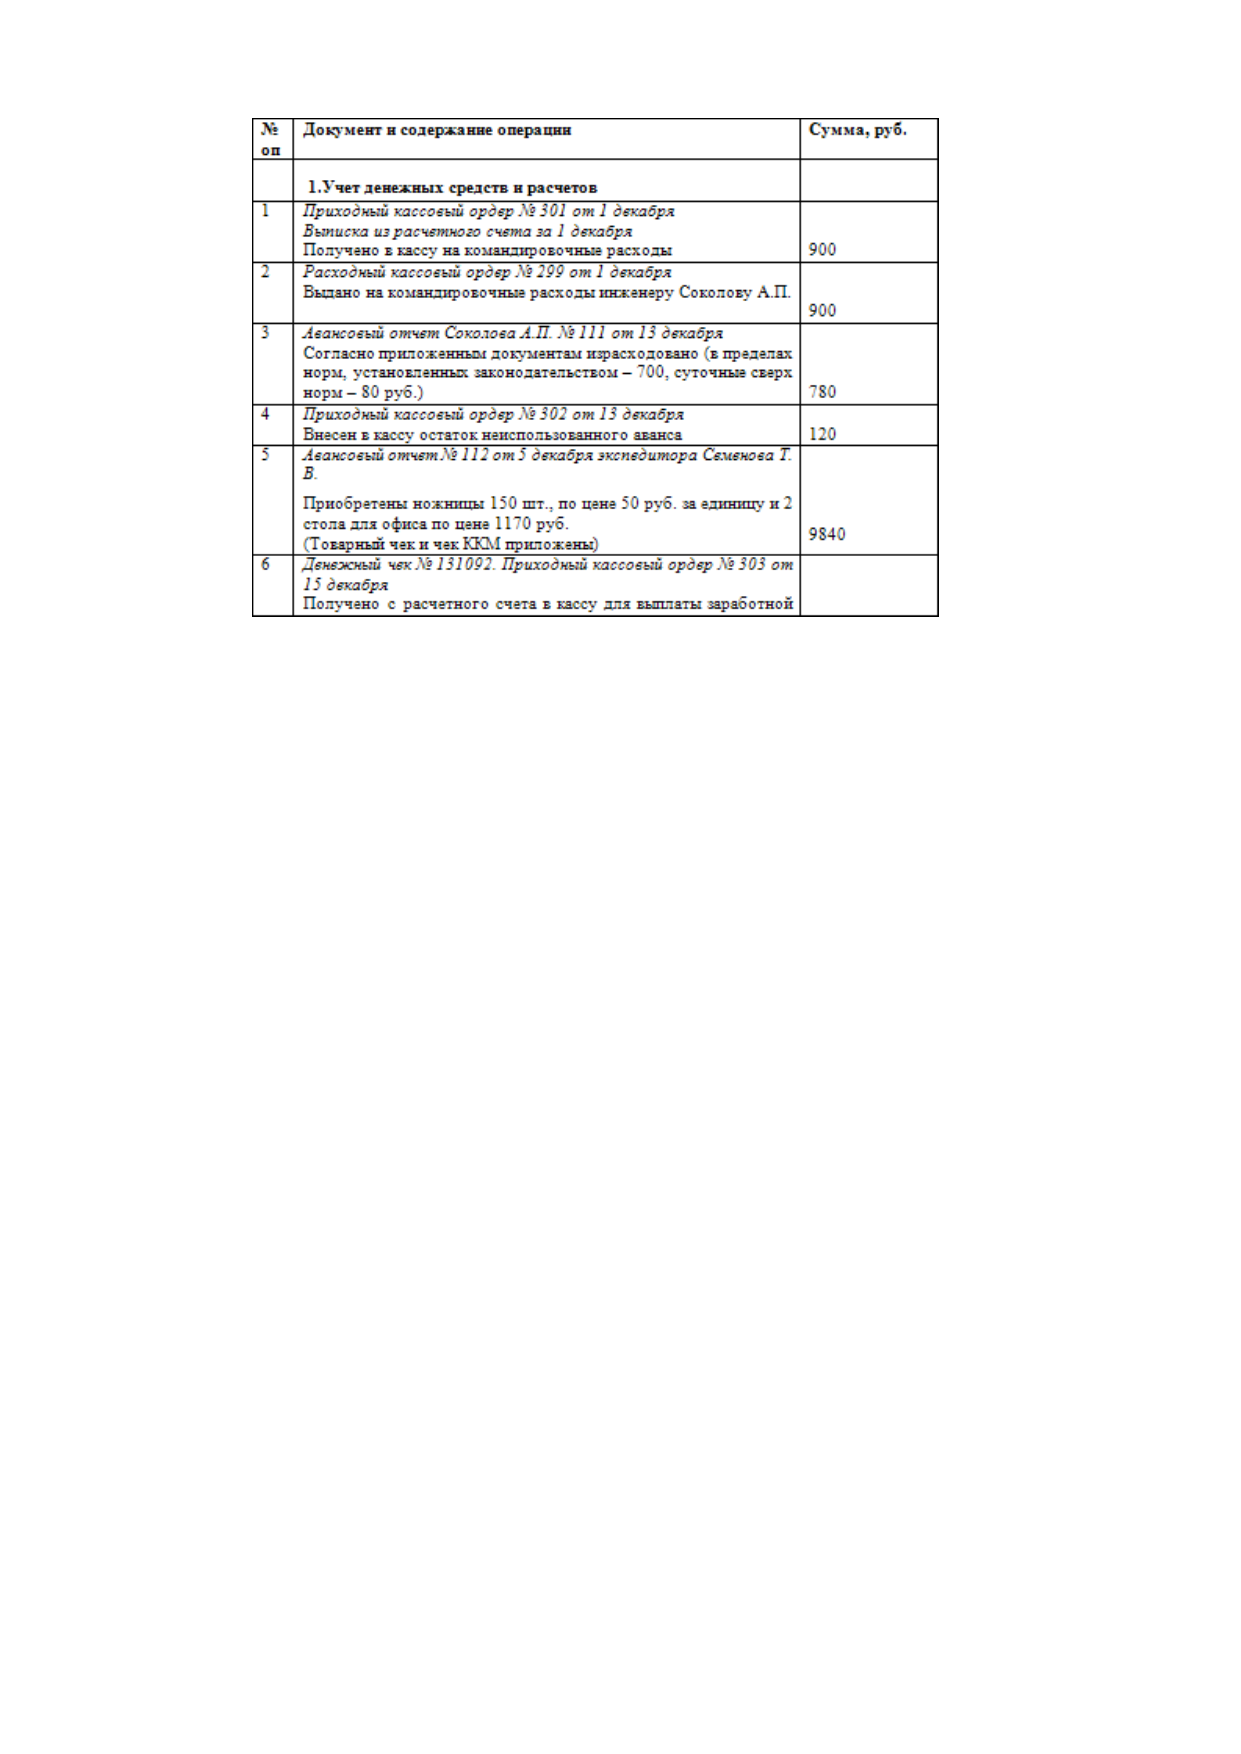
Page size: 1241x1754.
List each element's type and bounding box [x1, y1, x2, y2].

picture [252, 118, 939, 617]
